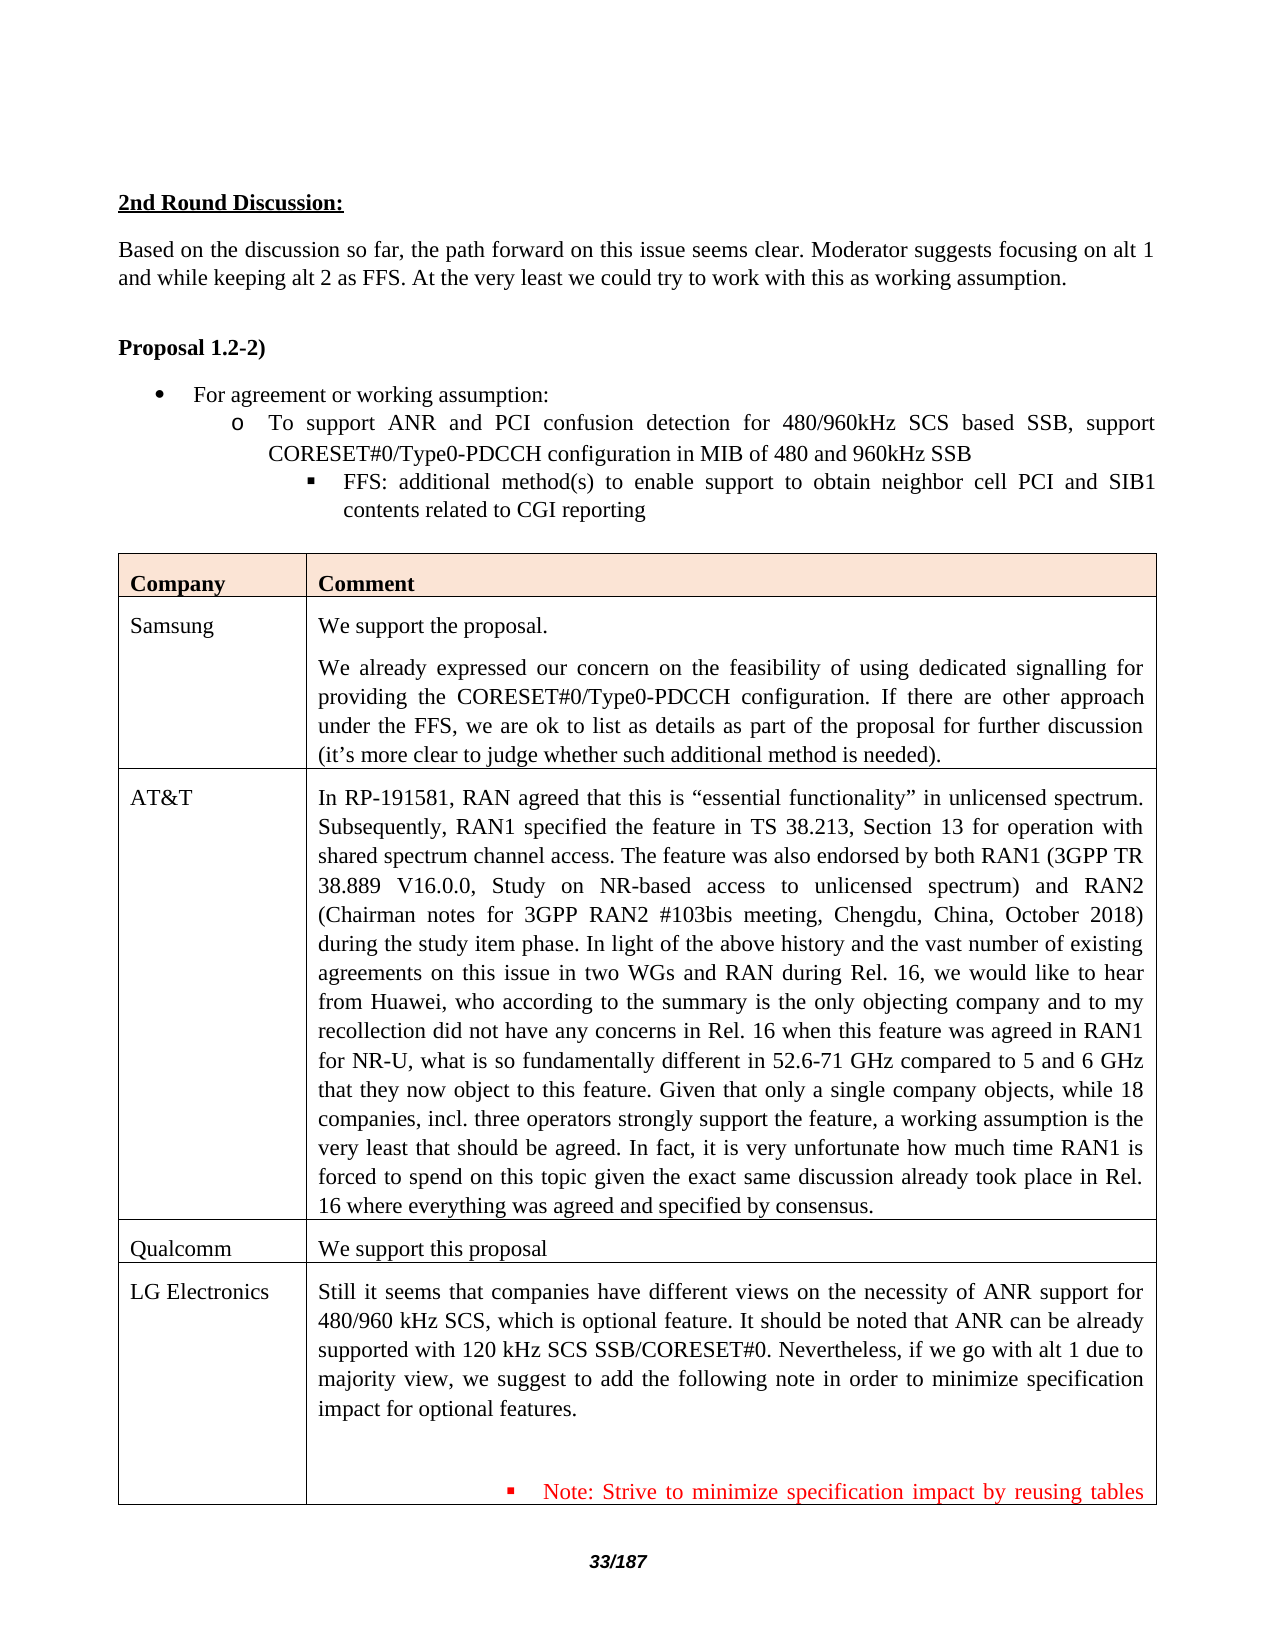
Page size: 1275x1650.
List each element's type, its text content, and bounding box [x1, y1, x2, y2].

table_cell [307, 1263, 1156, 1504]
list For agreement or working assumption: [156, 381, 1157, 407]
subtitle 2nd Round Discussion: [118, 189, 1157, 215]
table_cell We support this proposal [307, 1220, 1156, 1262]
table_cell We support the proposal. We already expressed our concern on the feasibility of using dedicated signalling for providing the CORESET#0/Type0-PDCCH configuration. If there are other approach under the FFS, we are ok to list as details as part of the proposal for further discussion (it’s more clear to judge whether such additional method is needed). [307, 597, 1156, 768]
subtitle Proposal 1.2-2) [118, 334, 1157, 360]
table_cell In RP-191581, RAN agreed that this is “essential functionality” in unlicensed spectrum. Subsequently, RAN1 specified the feature in TS 38.213, Section 13 for operation with shared spectrum channel access. The feature was also endorsed by both RAN1 (3GPP TR 38.889 V16.0.0, Study on NR-based access to unlicensed spectrum) and RAN2 (Chairman notes for 3GPP RAN2 #103bis meeting, Chengdu, China, October 2018) during the study item phase. In light of the above history and the vast number of existing agreements on this issue in two WGs and RAN during Rel. 16, we would like to hear from Huawei, who according to the summary is the only objecting company and to my recollection did not have any concerns in Rel. 16 when this feature was agreed in RAN1 for NR-U, what is so fundamentally different in 52.6-71 GHz compared to 5 and 6 GHz that they now object to this feature. Given that only a single company objects, while 18 companies, incl. three operators strongly support the feature, a working assumption is the very least that should be agreed. In fact, it is very unfortunate how much time RAN1 is forced to spend on this topic given the exact same discussion already took place in Rel. 16 where everything was agreed and specified by consensus. [307, 769, 1156, 1219]
text Based on the discussion so far, the path forward on this issue seems clear. Moderator suggests focusing on alt 1 and while keeping alt 2 as FFS. At the very least we could try to work with this as working assumption. [118, 236, 1157, 291]
list FFS: additional method(s) to enable support to obtain neighbor cell PCI and SIB1 contents related to CGI reporting [306, 468, 1157, 523]
table_cell LG Electronics [119, 1263, 306, 1504]
table_header Company [119, 554, 306, 596]
table_cell AT&T [119, 769, 306, 1219]
table_cell Samsung [119, 597, 306, 768]
list To support ANR and PCI confusion detection for 480/960kHz SCS based SSB, support CORESET#0/Type0-PDCCH configuration in MIB of 480 and 960kHz SSB [231, 409, 1157, 466]
table_header Comment [307, 554, 1156, 596]
table_cell Qualcomm [119, 1220, 306, 1262]
